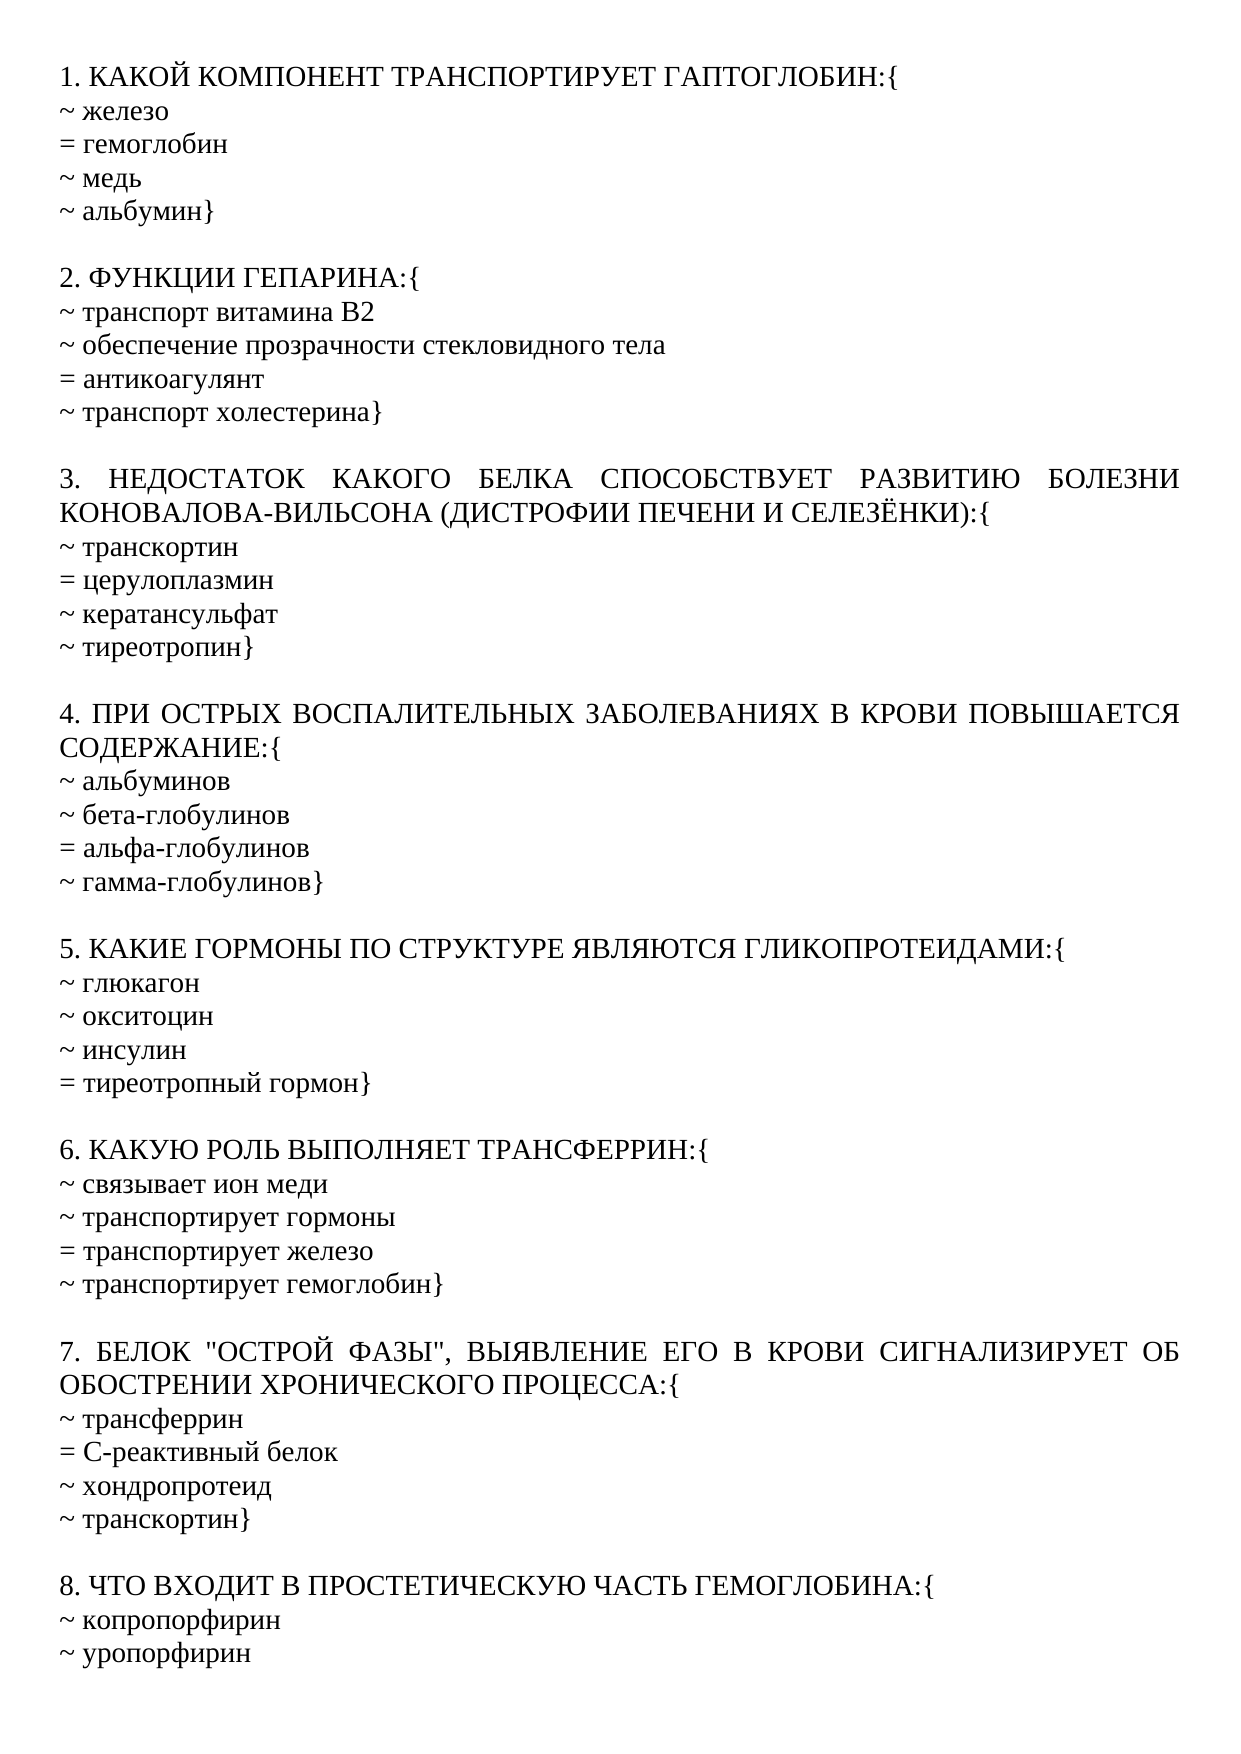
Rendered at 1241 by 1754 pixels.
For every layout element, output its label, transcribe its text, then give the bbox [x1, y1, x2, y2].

text ~ транскортин} [59, 1501, 1181, 1535]
text = транспортирует железо [59, 1233, 1181, 1267]
text ~ альбуминов [59, 763, 1181, 797]
text ~ транспортирует гемоглобин} [59, 1267, 1181, 1300]
text 4. ПРИ ОСТРЫХ ВОСПАЛИТЕЛЬНЫХ ЗАБОЛЕВАНИЯХ В КРОВИ ПОВЫШАЕТСЯ СОДЕРЖАНИЕ:{ [59, 696, 1181, 763]
text ~ медь [59, 160, 1181, 193]
text ~ транспорт витамина В2 [59, 294, 1181, 327]
text ~ кератансульфат [59, 596, 1181, 629]
text ~ копропорфирин [59, 1602, 1181, 1636]
text 5. КАКИЕ ГОРМОНЫ ПО СТРУКТУРЕ ЯВЛЯЮТСЯ ГЛИКОПРОТЕИДАМИ:{ [59, 931, 1181, 965]
text ~ уропорфирин [59, 1636, 1181, 1669]
text 3. НЕДОСТАТОК КАКОГО БЕЛКА СПОСОБСТВУЕТ РАЗВИТИЮ БОЛЕЗНИ КОНОВАЛОВА-ВИЛЬСОНА (ДИСТРОФИИ ПЕЧЕНИ И СЕЛЕЗЁНКИ):{ [59, 462, 1181, 529]
text ~ обеспечение прозрачности стекловидного тела [59, 327, 1181, 361]
text 1. КАКОЙ КОМПОНЕНТ ТРАНСПОРТИРУЕТ ГАПТОГЛОБИН:{ [59, 59, 1181, 93]
text 2. ФУНКЦИИ ГЕПАРИНА:{ [59, 260, 1181, 294]
text = антикоагулянт [59, 361, 1181, 394]
text ~ транспортирует гормоны [59, 1199, 1181, 1233]
text ~ окситоцин [59, 998, 1181, 1032]
text ~ глюкагон [59, 965, 1181, 998]
text ~ гамма-глобулинов} [59, 864, 1181, 898]
text ~ транскортин [59, 529, 1181, 562]
text = С-реактивный белок [59, 1434, 1181, 1468]
text = гемоглобин [59, 126, 1181, 160]
text 8. ЧТО ВХОДИТ В ПРОСТЕТИЧЕСКУЮ ЧАСТЬ ГЕМОГЛОБИНА:{ [59, 1568, 1181, 1602]
text ~ инсулин [59, 1032, 1181, 1065]
text ~ трансферрин [59, 1401, 1181, 1434]
text ~ железо [59, 93, 1181, 126]
text ~ альбумин} [59, 193, 1181, 227]
text = тиреотропный гормон} [59, 1065, 1181, 1099]
text 7. БЕЛОК "ОСТРОЙ ФАЗЫ", ВЫЯВЛЕНИЕ ЕГО В КРОВИ СИГНАЛИЗИРУЕТ ОБ ОБОСТРЕНИИ ХРОНИЧЕСКОГО ПРОЦЕССА:{ [59, 1334, 1181, 1401]
text ~ хондропротеид [59, 1468, 1181, 1501]
text ~ связывает ион меди [59, 1166, 1181, 1199]
text = церулоплазмин [59, 562, 1181, 596]
text ~ транспорт холестерина} [59, 394, 1181, 428]
text ~ бета-глобулинов [59, 797, 1181, 831]
text ~ тиреотропин} [59, 629, 1181, 663]
text 6. КАКУЮ РОЛЬ ВЫПОЛНЯЕТ ТРАНСФЕРРИН:{ [59, 1132, 1181, 1166]
text = альфа-глобулинов [59, 831, 1181, 864]
